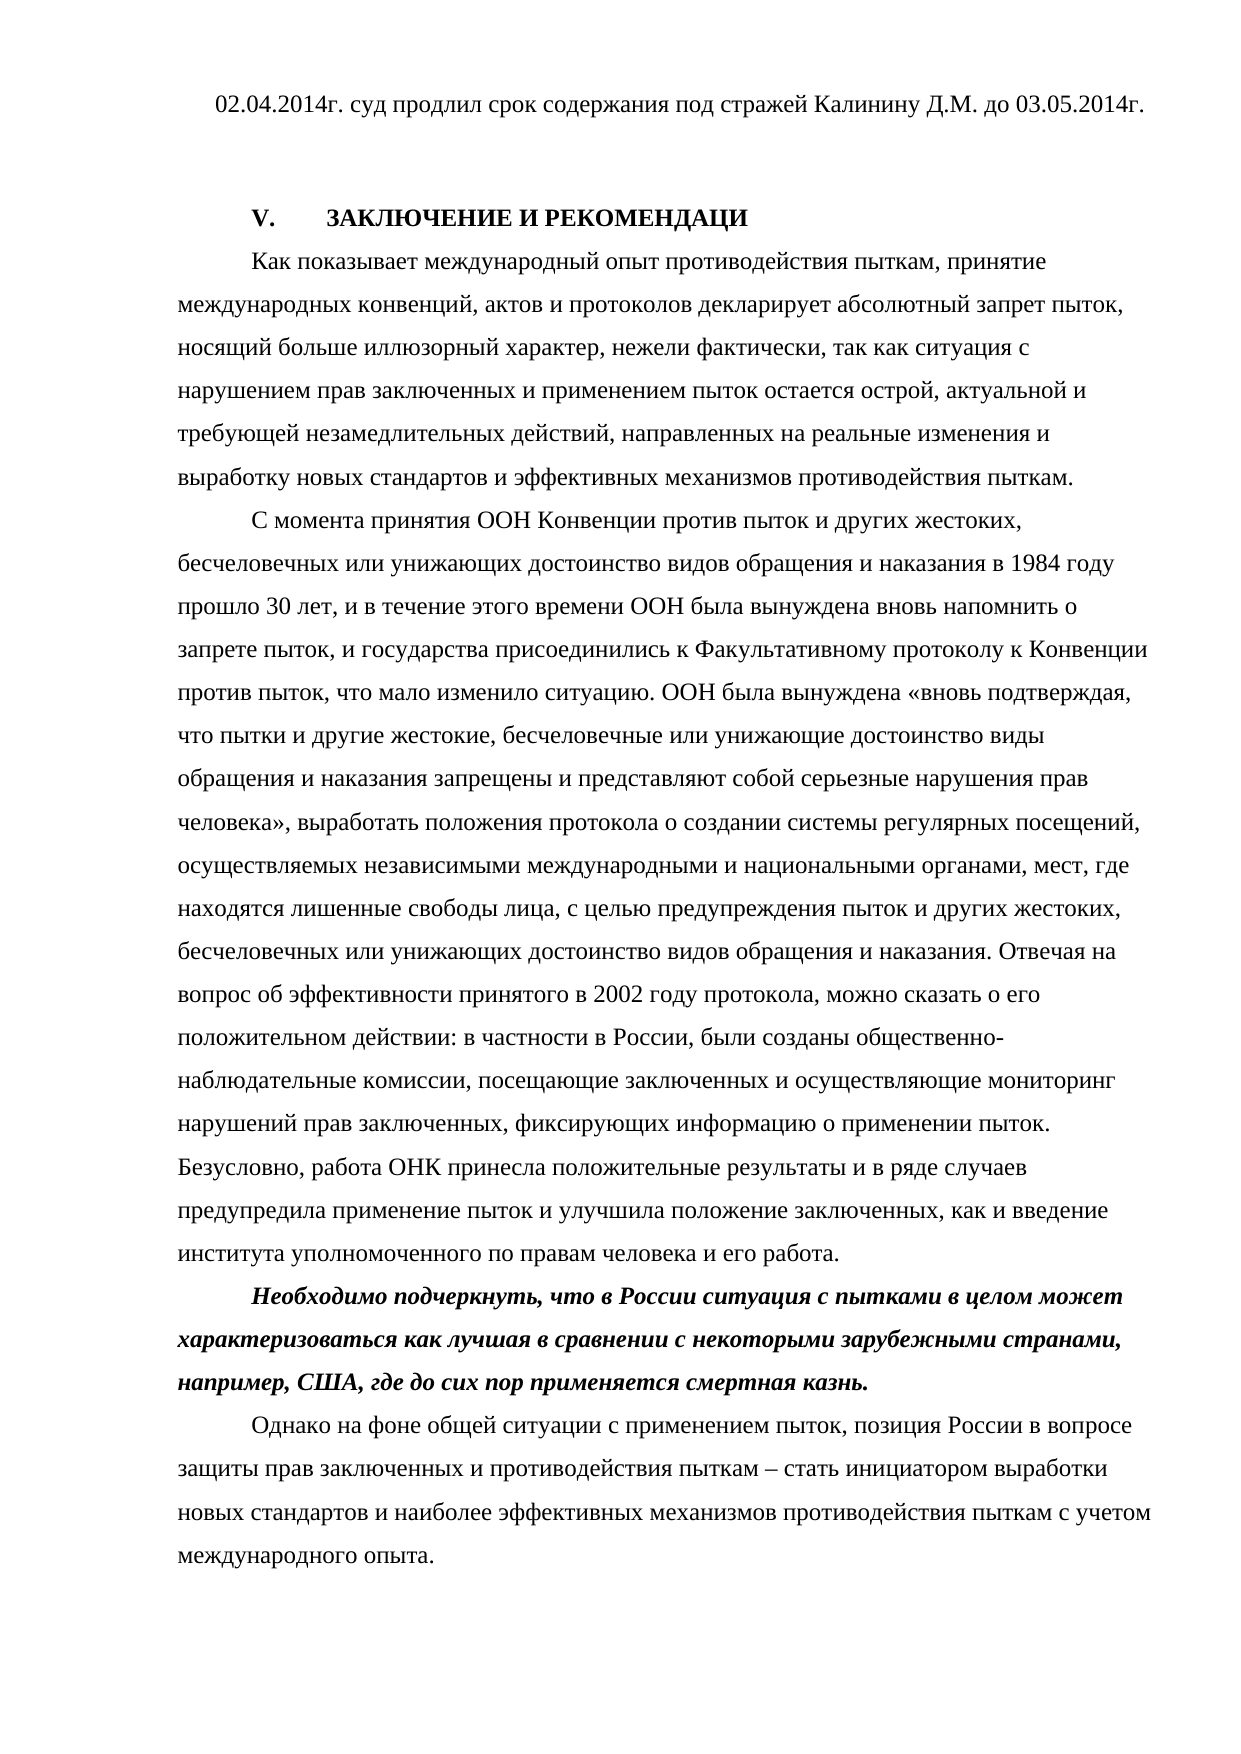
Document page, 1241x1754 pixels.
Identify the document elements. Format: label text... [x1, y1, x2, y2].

text Однако на фоне общей ситуации с применением пыток, позиция России в вопросе защиты прав заключенных и противодействия пыткам – стать инициатором выработки новых стандартов и наиболее эффективных механизмов противодействия пыткам с учетом международного опыта. [177, 1410, 1152, 1568]
text С момента принятия ООН Конвенции против пыток и других жестоких, бесчеловечных или унижающих достоинство видов обращения и наказания в 1984 году прошло 30 лет, и в течение этого времени ООН была вынуждена вновь напомнить о запрете пыток, и государства присоединились к Факультативному протоколу к Конвенции против пыток, что мало изменило ситуацию. ООН была вынуждена «вновь подтверждая, что пытки и другие жестокие, бесчеловечные или унижающие достоинство виды обращения и наказания запрещены и представляют собой серьезные нарушения прав человека», выработать положения протокола о создании системы регулярных посещений, осуществляемых независимыми международными и национальными органами, мест, где находятся лишенные свободы лица, с целью предупреждения пыток и других жестоких, бесчеловечных или унижающих достоинство видов обращения и наказания. Отвечая на вопрос об эффективности принятого в 2002 году протокола, можно сказать о его положительном действии: в частности в России, были созданы общественно-наблюдательные комиссии, посещающие заключенных и осуществляющие мониторинг нарушений прав заключенных, фиксирующих информацию о применении пыток. Безусловно, работа ОНК принесла положительные результаты и в ряде случаев предупредила применение пыток и улучшила положение заключенных, как и введение института уполномоченного по правам человека и его работа. [177, 505, 1152, 1267]
text Необходимо подчеркнуть, что в России ситуация с пытками в целом может характеризоваться как лучшая в сравнении с некоторыми зарубежными странами, например, США, где до сих пор применяется смертная казнь. [177, 1281, 1152, 1396]
text Как показывает международный опыт противодействия пыткам, принятие международных конвенций, актов и протоколов декларирует абсолютный запрет пыток, носящий больше иллюзорный характер, нежели фактически, так как ситуация с нарушением прав заключенных и применением пыток остается острой, актуальной и требующей незамедлительных действий, направленных на реальные изменения и выработку новых стандартов и эффективных механизмов противодействия пыткам. [177, 246, 1152, 490]
text 02.04.2014г. суд продлил срок содержания под стражей Калинину Д.М. до 03.05.2014г. [177, 89, 1152, 117]
list ЗАКЛЮЧЕНИЕ И РЕКОМЕНДАЦИ [251, 203, 1152, 232]
